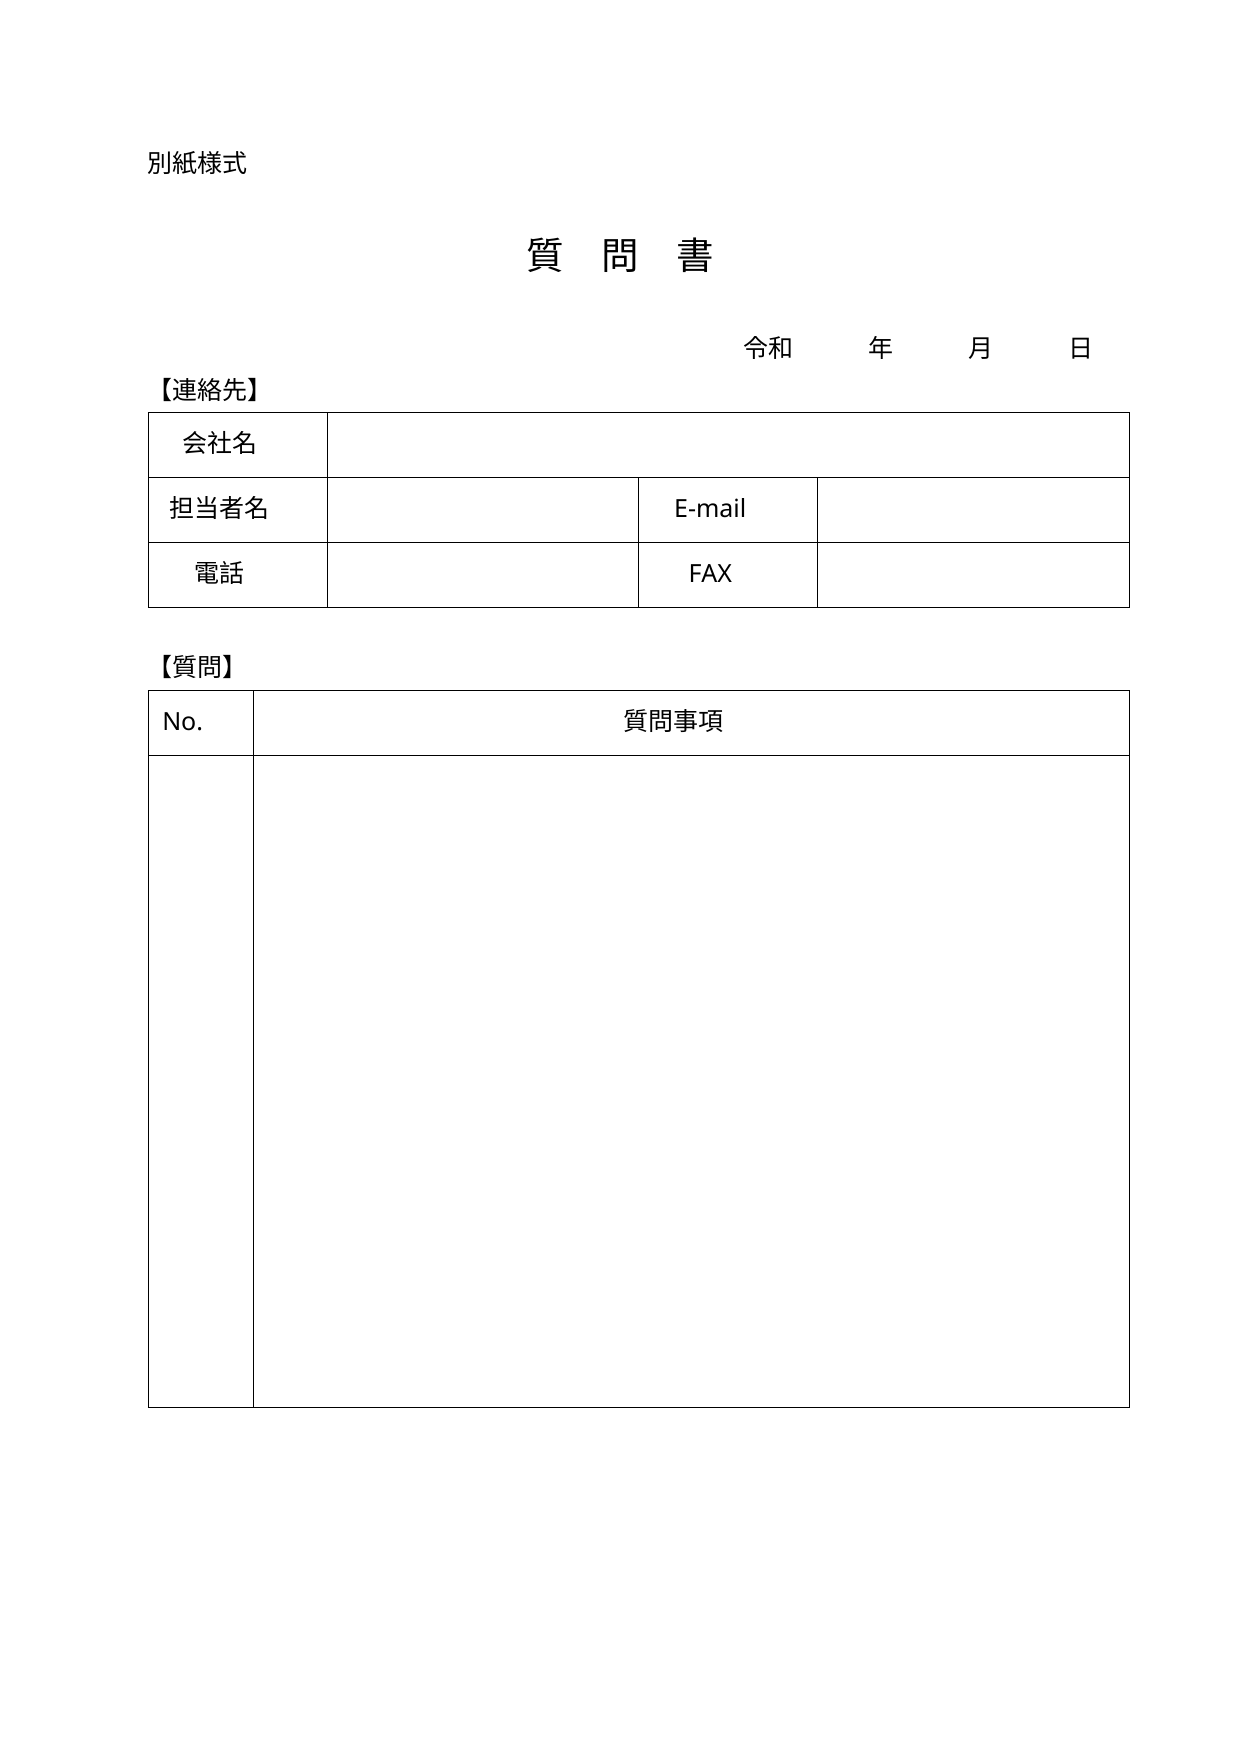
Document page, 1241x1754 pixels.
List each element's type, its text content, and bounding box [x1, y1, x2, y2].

table_header 会社名 [149, 413, 327, 477]
table_header 質問事項 [254, 691, 1129, 755]
text 【連絡先】 [148, 370, 1093, 406]
table_cell [818, 478, 1129, 542]
table_cell [818, 543, 1129, 607]
table_cell 担当者名 [149, 478, 327, 542]
table_cell E-mail [639, 478, 817, 542]
table_header [328, 413, 1129, 477]
table_header No. [149, 691, 253, 755]
text 別紙様式 [148, 144, 1093, 180]
text 令和 年 月 日 [148, 328, 1093, 364]
text 質 問 書 [148, 226, 1093, 280]
table_cell [254, 756, 1129, 1407]
text 【質問】 [148, 648, 1093, 684]
table_cell [328, 543, 638, 607]
table_cell 電話 [149, 543, 327, 607]
table_cell [328, 478, 638, 542]
table_cell FAX [639, 543, 817, 607]
table_cell [149, 756, 253, 1407]
